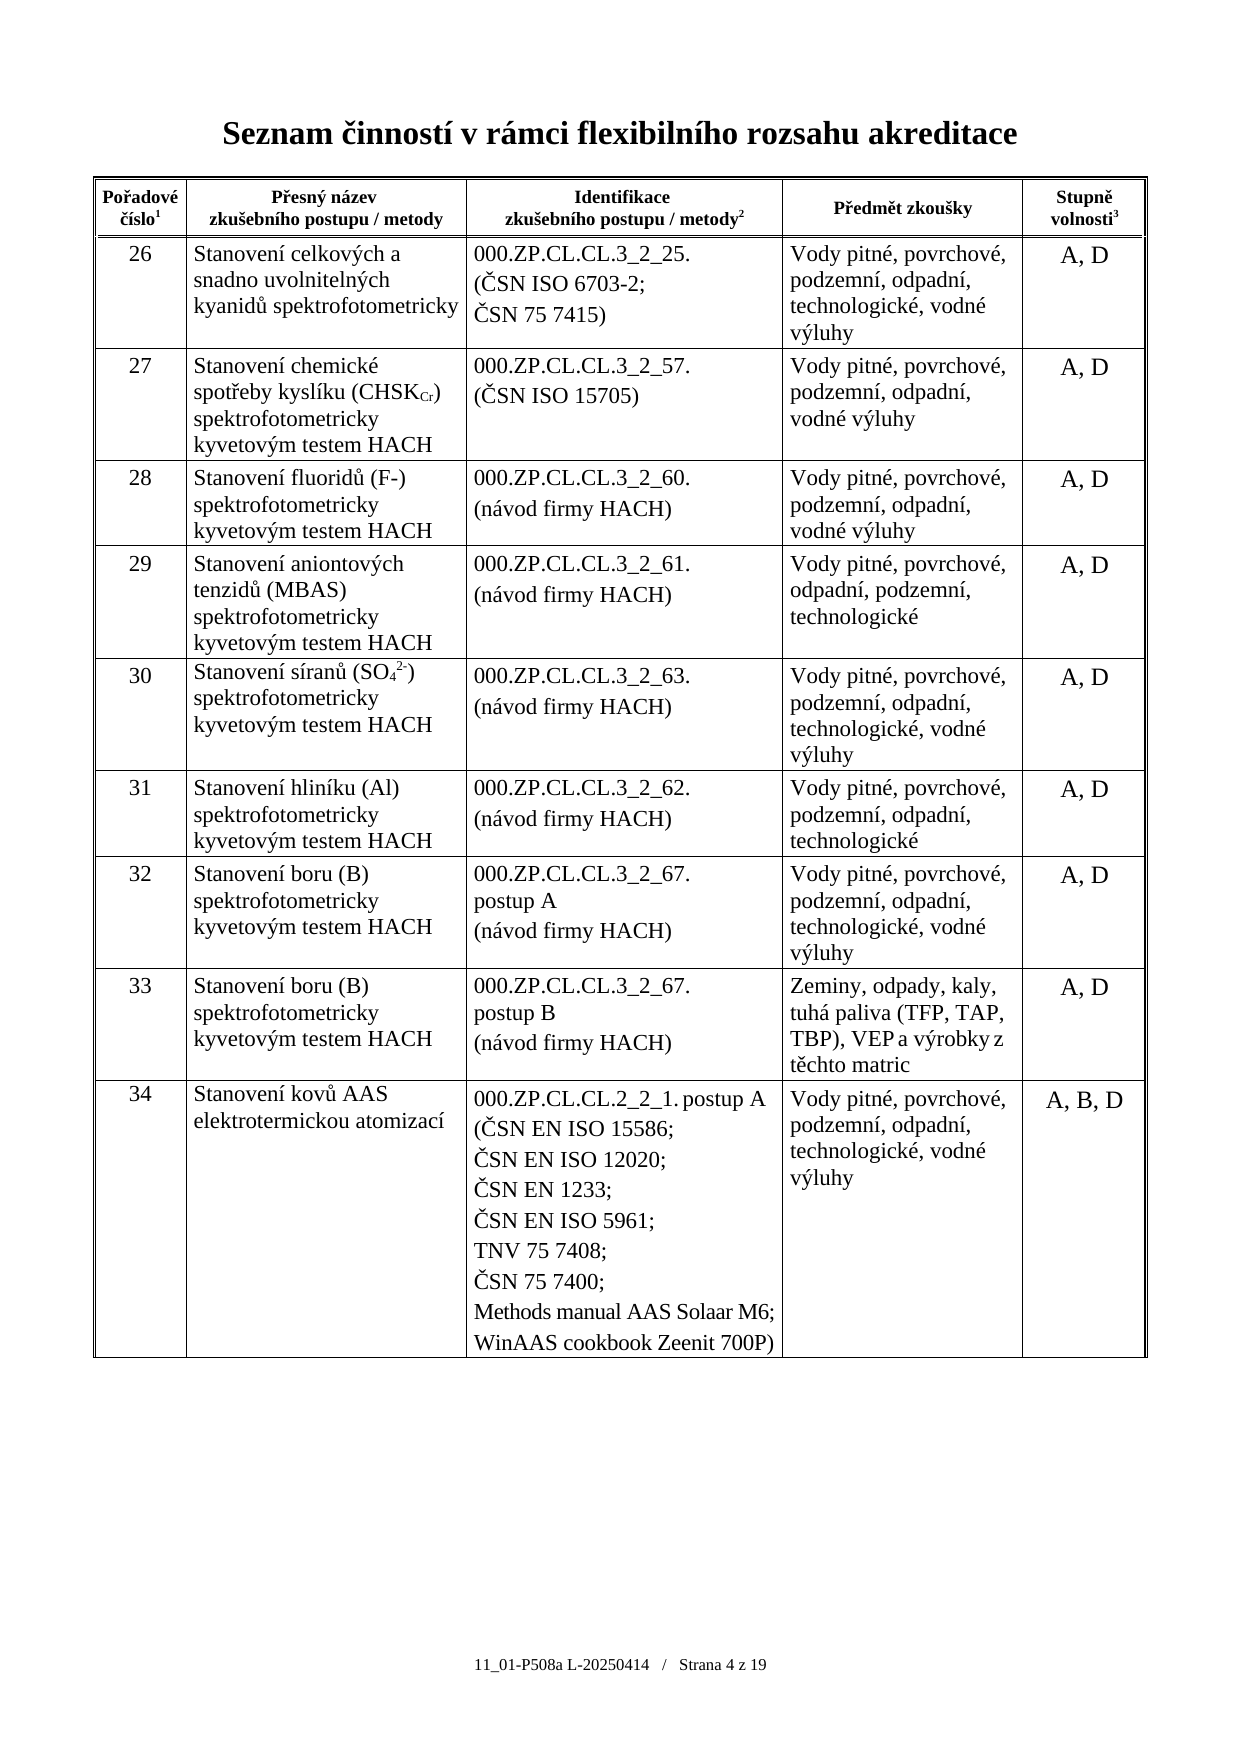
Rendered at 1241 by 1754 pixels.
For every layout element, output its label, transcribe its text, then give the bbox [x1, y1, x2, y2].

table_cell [187, 1081, 466, 1357]
table_cell A, D [1023, 659, 1144, 770]
table_cell Stanovení boru (B) spektrofotometricky kyvetovým testem HACH [187, 969, 466, 1080]
table_cell A, D [1023, 969, 1144, 1080]
table_header Identifikace zkušebního postupu / metody2 [467, 180, 782, 235]
table_cell Vody pitné, povrchové, podzemní, odpadní, technologické, vodné výluhy [783, 659, 1022, 770]
table_cell 34 [96, 1081, 186, 1357]
table_cell Vody pitné, povrchové, podzemní, odpadní, vodné výluhy [783, 349, 1022, 459]
table_header Stupně volnosti3 [1023, 180, 1144, 235]
table_cell 27 [96, 349, 186, 459]
table_cell A, D [1023, 461, 1144, 545]
table_cell 000.ZP.CL.CL.3_2_57. (ČSN ISO 15705) [467, 349, 782, 459]
table_cell A, B, D [1023, 1081, 1144, 1357]
table_cell A, D [1023, 546, 1144, 658]
table_cell A, D [1023, 235, 1146, 347]
table_cell Stanovení chemické spotřeby kyslíku (CHSKCr) spektrofotometricky kyvetovým testem HACH [187, 349, 466, 459]
table_cell Vody pitné, povrchové, podzemní, odpadní, technologické, vodné výluhy [783, 857, 1022, 968]
table_cell 000.ZP.CL.CL.3_2_25. (ČSN ISO 6703-2; ČSN 75 7415) [467, 238, 782, 347]
table_cell Stanovení boru (B) spektrofotometricky kyvetovým testem HACH [187, 857, 466, 968]
table_cell 000.ZP.CL.CL.3_2_67. postup B (návod firmy HACH) [467, 969, 782, 1080]
table_cell 33 [96, 969, 186, 1080]
table_cell Zeminy, odpady, kaly, tuhá paliva (TFP, TAP, TBP), VEP a výrobky z těchto matric [783, 969, 1022, 1080]
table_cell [783, 238, 1022, 347]
table_cell 000.ZP.CL.CL.3_2_61. (návod firmy HACH) [467, 546, 782, 658]
table_cell 000.ZP.CL.CL.3_2_63. (návod firmy HACH) [467, 659, 782, 770]
table_cell 000.ZP.CL.CL.3_2_67. postup A (návod firmy HACH) [467, 857, 782, 968]
table_cell 31 [96, 771, 186, 856]
table_header Pořadové číslo1 [96, 180, 186, 235]
table_cell 000.ZP.CL.CL.2_2_1. postup A (ČSN EN ISO 15586; ČSN EN ISO 12020; ČSN EN 1233; ČSN EN ISO 5961; TNV 75 7408; ČSN 75 7400; Methods manual AAS Solaar M6; WinAAS cookbook Zeenit 700P) [467, 1081, 782, 1357]
table_cell Stanovení aniontových tenzidů (MBAS) spektrofotometricky kyvetovým testem HACH [187, 546, 466, 658]
table_cell 30 [96, 659, 186, 770]
table_cell 000.ZP.CL.CL.3_2_62. (návod firmy HACH) [467, 771, 782, 856]
table_cell Stanovení fluoridů (F-) spektrofotometricky kyvetovým testem HACH [187, 461, 466, 545]
table_cell Stanovení celkových a snadno uvolnitelných kyanidů spektrofotometricky [187, 238, 466, 347]
table_cell Vody pitné, povrchové, odpadní, podzemní, technologické [783, 546, 1022, 658]
table_cell Stanovení síranů (SO42-) spektrofotometricky kyvetovým testem HACH [187, 659, 466, 770]
table_header Předmět zkoušky [783, 180, 1022, 235]
table_cell 28 [96, 461, 186, 545]
table_cell 29 [96, 546, 186, 658]
table_cell A, D [1023, 349, 1144, 459]
table_cell Vody pitné, povrchové, podzemní, odpadní, technologické, vodné výluhy [783, 1081, 1022, 1357]
table_cell 000.ZP.CL.CL.3_2_60. (návod firmy HACH) [467, 461, 782, 545]
table_cell 32 [96, 857, 186, 968]
table_cell Vody pitné, povrchové, podzemní, odpadní, vodné výluhy [783, 461, 1022, 545]
table_header Přesný název zkušebního postupu / metody [187, 180, 466, 235]
table_cell A, D [1023, 771, 1144, 856]
table_cell Stanovení hliníku (Al) spektrofotometricky kyvetovým testem HACH [187, 771, 466, 856]
table_cell Vody pitné, povrchové, podzemní, odpadní, technologické [783, 771, 1022, 856]
table_cell 26 [94, 235, 186, 347]
table_cell A, D [1023, 857, 1144, 968]
